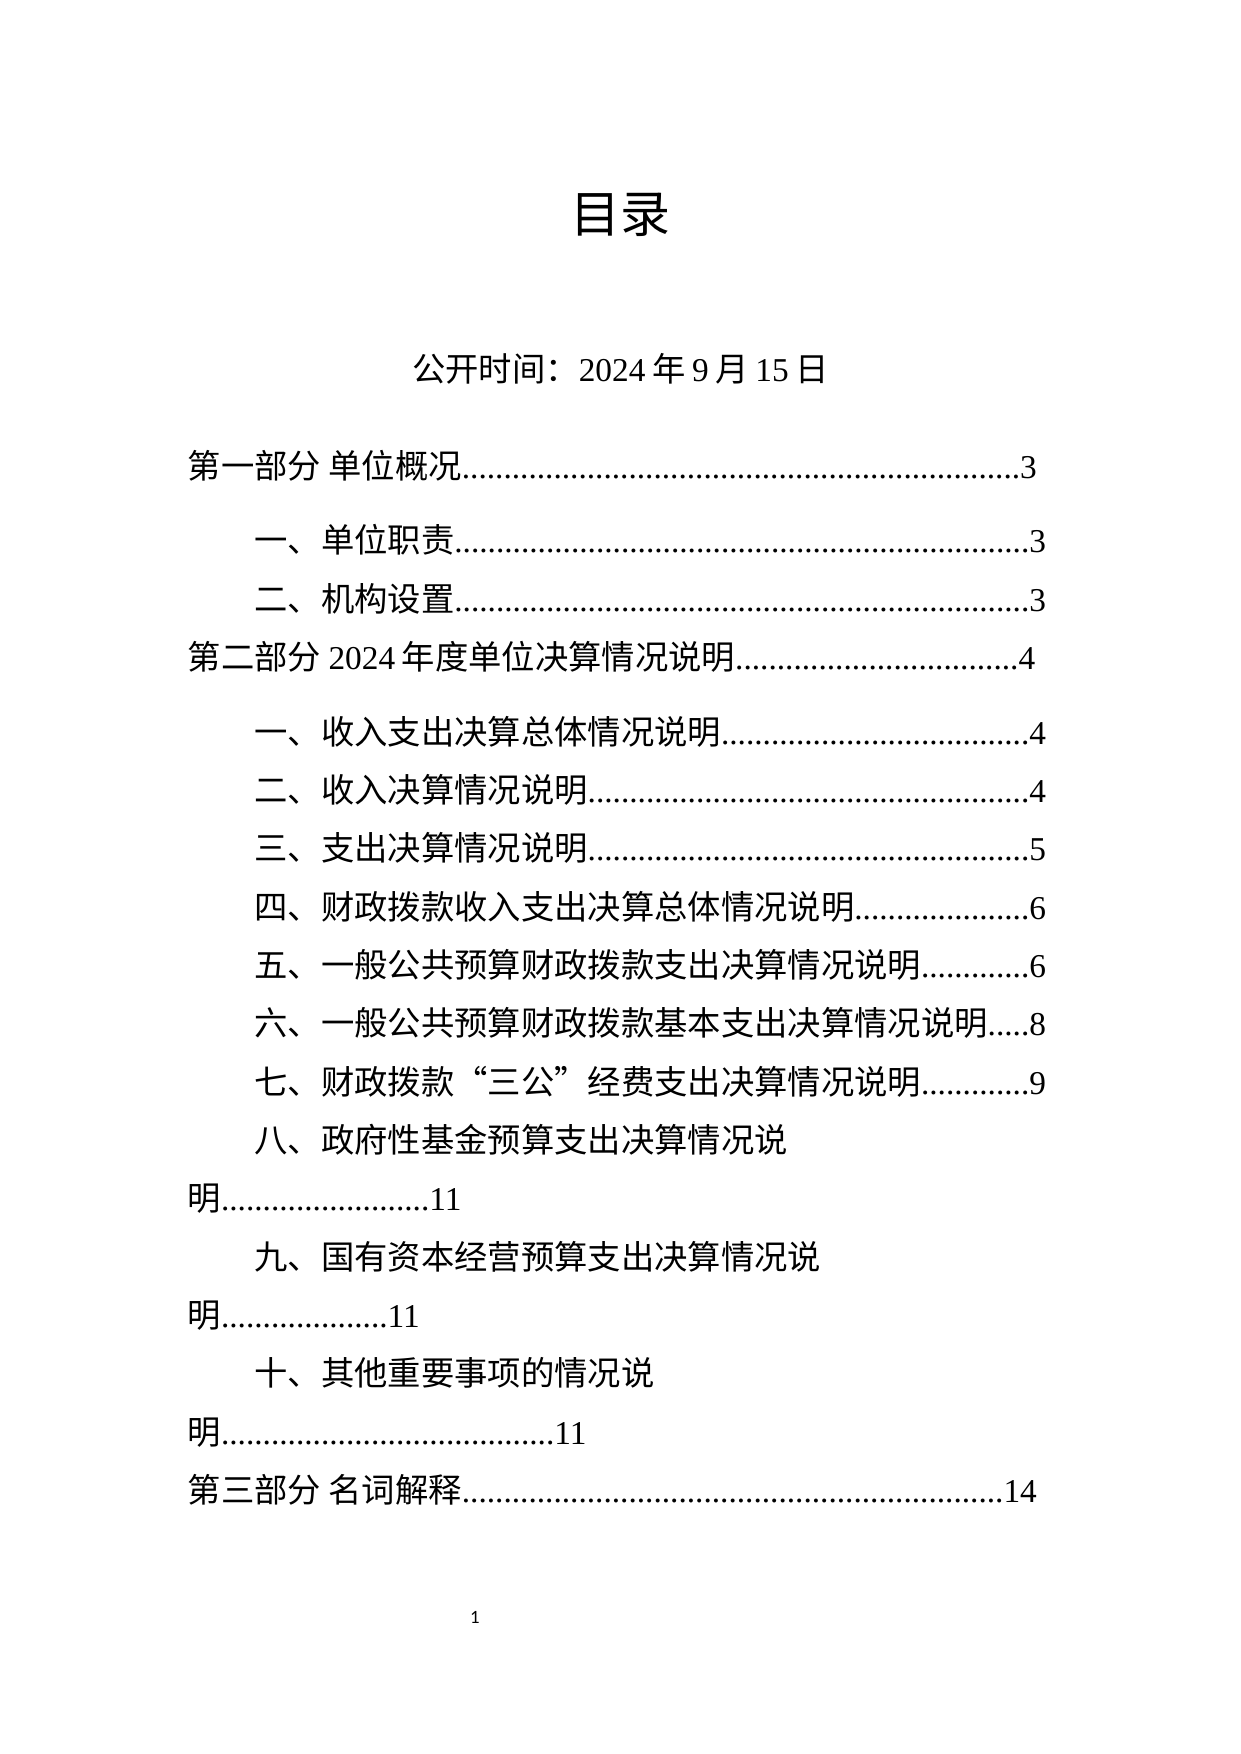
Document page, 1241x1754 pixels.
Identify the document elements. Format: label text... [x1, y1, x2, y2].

text 目录 [187, 162, 1053, 259]
text 一、单位职责.....................................................................3 [187, 506, 1053, 564]
text 八、政府性基金预算支出决算情况说明.........................11 [187, 1106, 1053, 1222]
text 四、财政拨款收入支出决算总体情况说明.....................6 [187, 872, 1053, 931]
text 五、一般公共预算财政拨款支出决算情况说明.............6 [187, 931, 1053, 989]
text 第三部分 名词解释.................................................................14 [187, 1456, 1053, 1514]
text 七、财政拨款“三公”经费支出决算情况说明.............9 [187, 1047, 1053, 1106]
text 二、收入决算情况说明.....................................................4 [187, 756, 1053, 814]
text 十、其他重要事项的情况说明........................................11 [187, 1339, 1053, 1456]
text 六、一般公共预算财政拨款基本支出决算情况说明.....8 [187, 989, 1053, 1047]
text 公开时间：2024年9月15日 [187, 334, 1053, 399]
text 第二部分 2024年度单位决算情况说明..................................4 [187, 623, 1053, 681]
text 一、收入支出决算总体情况说明.....................................4 [187, 697, 1053, 756]
text 二、机构设置.....................................................................3 [187, 564, 1053, 623]
text 第一部分 单位概况...................................................................3 [187, 432, 1053, 490]
text 九、国有资本经营预算支出决算情况说明....................11 [187, 1222, 1053, 1339]
text 三、支出决算情况说明.....................................................5 [187, 814, 1053, 872]
